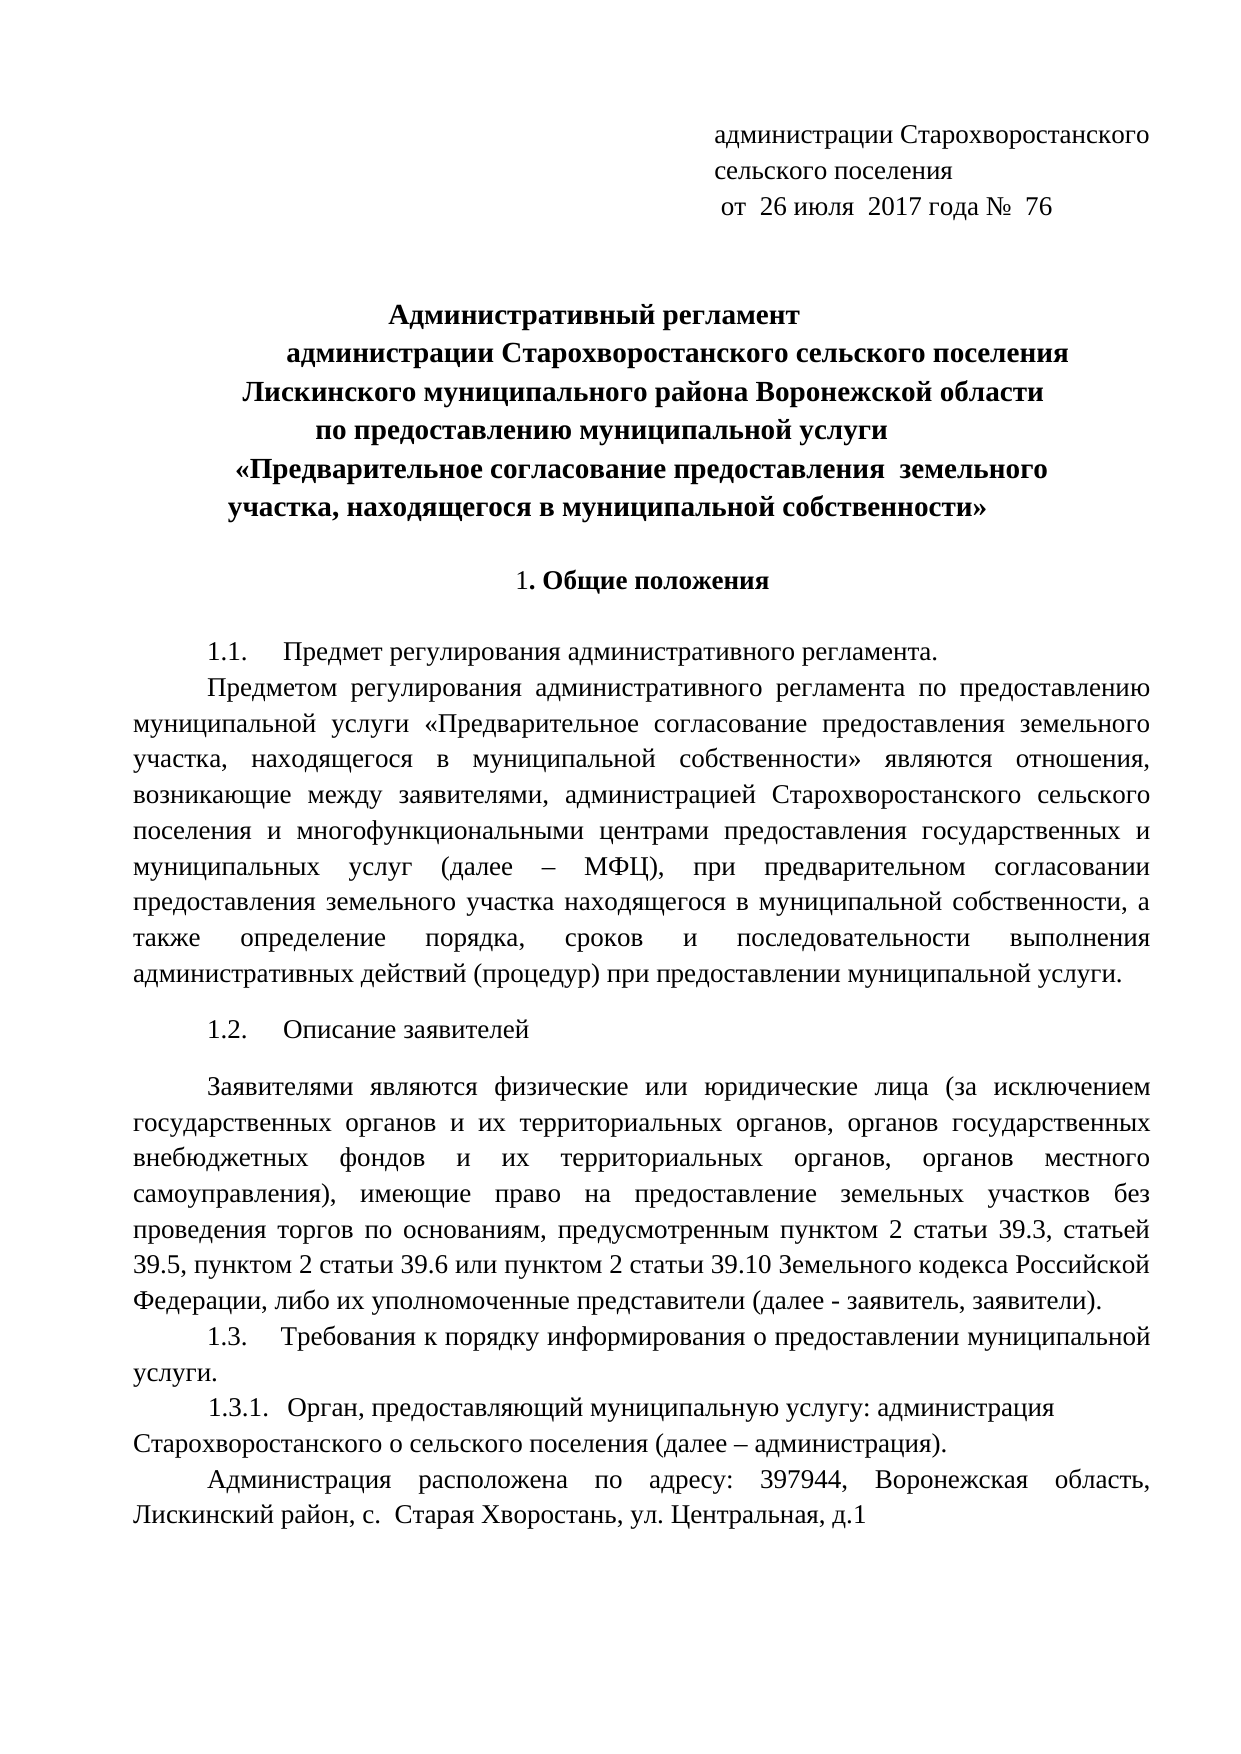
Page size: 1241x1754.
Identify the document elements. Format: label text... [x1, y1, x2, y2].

text Старохворостанского о сельского поселения (далее – администрация). [133, 1427, 1152, 1458]
text 1. Общие положения [133, 564, 1152, 595]
text «Предварительное согласование предоставления земельного [133, 451, 1152, 484]
list Требования к порядку информирования о предоставлении муниципальной услуги. [133, 1320, 1152, 1387]
text по предоставлению муниципальной услуги [133, 412, 1152, 446]
text Предметом регулирования административного регламента по предоставлению муниципальной услуги «Предварительное согласование предоставления земельного участка, находящегося в муниципальной собственности» являются отношения, возникающие между заявителями, администрацией Старохворостанского сельского поселения и многофункциональными центрами предоставления государственных и муниципальных услуг (далее – МФЦ), при предварительном согласовании предоставления земельного участка находящегося в муниципальной собственности, а также определение порядка, сроков и последовательности выполнения административных действий (процедур) при предоставлении муниципальной услуги. [133, 671, 1152, 988]
text Администрация расположена по адресу: 397944, Воронежская область, Лискинский район, с. Старая Хворостань, ул. Центральная, д.1 [133, 1463, 1152, 1530]
text администрации Старохворостанского [133, 118, 1152, 149]
text Административный регламент [133, 297, 1152, 330]
text сельского поселения [133, 154, 1152, 185]
text от 26 июля 2017 года № 76 [133, 189, 1152, 221]
text участка, находящегося в муниципальной собственности» [133, 489, 1152, 523]
text Лискинского муниципального района Воронежской области [133, 374, 1152, 407]
text Заявителями являются физические или юридические лица (за исключением государственных органов и их территориальных органов, органов государственных внебюджетных фондов и их территориальных органов, органов местного самоуправления), имеющие право на предоставление земельных участков без проведения торгов по основаниям, предусмотренным пунктом 2 статьи 39.3, статьей 39.5, пунктом 2 статьи 39.6 или пунктом 2 статьи 39.10 Земельного кодекса Российской Федерации, либо их уполномоченные представители (далее - заявитель, заявители). [133, 1070, 1152, 1315]
list Орган, предоставляющий муниципальную услугу: администрация [208, 1391, 1152, 1423]
text администрации Старохворостанского сельского поселения [133, 335, 1152, 369]
list Предмет регулирования административного регламента. [133, 635, 1152, 666]
list Описание заявителей [133, 1013, 1152, 1044]
